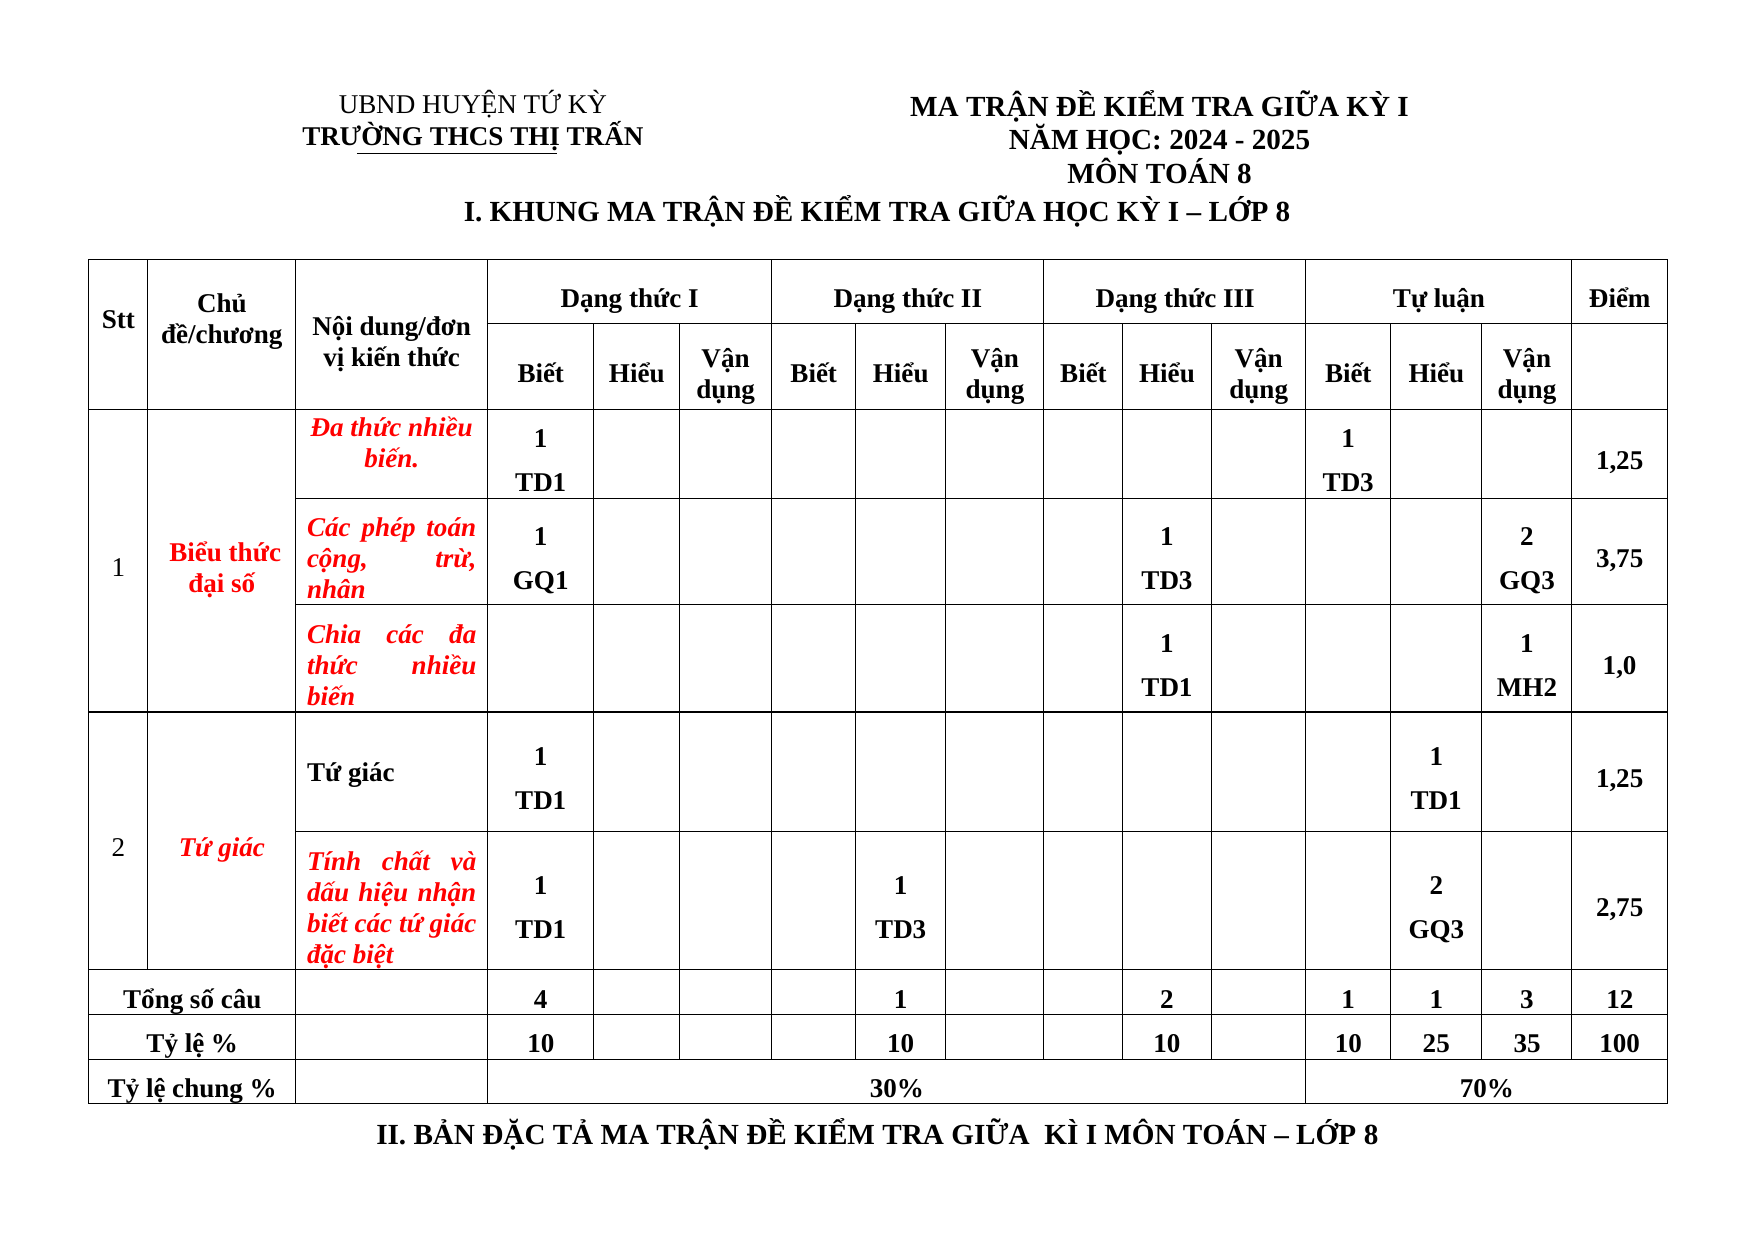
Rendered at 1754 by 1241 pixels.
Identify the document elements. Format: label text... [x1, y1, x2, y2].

table_cell [680, 713, 771, 831]
table_cell 3,75 [1572, 499, 1667, 604]
table_cell Chia các đa thức nhiều biến [296, 605, 487, 711]
table_cell Hiểu [594, 324, 679, 409]
table_cell [488, 605, 593, 711]
table_cell 1,25 [1572, 410, 1667, 497]
table_cell [946, 499, 1043, 604]
table_cell [1044, 410, 1122, 497]
text II. BẢN ĐẶC TẢ MA TRẬN ĐỀ KIỂM TRA GIỮA KÌ I MÔN TOÁN – LỚP 8 [89, 1117, 1665, 1150]
table_header MA TRẬN ĐỀ KIỂM TRA GIỮA KỲ I NĂM HỌC: 2024 - 2025 MÔN TOÁN 8 [768, 89, 1551, 194]
table_cell [594, 970, 679, 1014]
table_cell 10 [1306, 1015, 1390, 1058]
table_cell [594, 410, 679, 497]
table_cell [1044, 605, 1122, 711]
table_cell 1 [856, 970, 945, 1014]
table_cell [1391, 410, 1481, 497]
table_cell 2 GQ3 [1391, 832, 1481, 969]
table_cell 70% [1306, 1060, 1667, 1103]
table_cell [772, 970, 855, 1014]
table_cell [296, 1015, 487, 1058]
table_header UBND HUYỆN TỨ KỲ TRƯỜNG THCS THỊ TRẤN [178, 89, 768, 194]
table_cell [1212, 499, 1305, 604]
table_header Dạng thức III [1044, 260, 1305, 323]
table_cell 2 GQ3 [1482, 499, 1571, 604]
table_cell [1212, 713, 1305, 831]
table_cell [1044, 832, 1122, 969]
table_cell Hiểu [1123, 324, 1211, 409]
table_cell [594, 713, 679, 831]
table_cell [594, 1015, 679, 1058]
table_cell [856, 605, 945, 711]
table_cell [594, 832, 679, 969]
table_cell Vận dụng [680, 324, 771, 409]
table_cell 1 MH2 [1482, 605, 1571, 711]
table_cell Biết [488, 324, 593, 409]
table_cell [680, 832, 771, 969]
table_cell Tỷ lệ % [89, 1015, 295, 1058]
table_cell [772, 832, 855, 969]
table_cell 2 [1123, 970, 1211, 1014]
table_cell [296, 1060, 487, 1103]
table_cell 1 TD1 [1391, 713, 1481, 831]
table_cell [1044, 1015, 1122, 1058]
table_cell [680, 1015, 771, 1058]
table_cell Biểu thức đại số [148, 410, 295, 711]
table_cell [1482, 713, 1571, 831]
table_cell [1212, 832, 1305, 969]
table_cell [1212, 1015, 1305, 1058]
table_cell Vận dụng [946, 324, 1043, 409]
table_cell [296, 970, 487, 1014]
table_cell [772, 1015, 855, 1058]
table_cell [1306, 713, 1390, 831]
table_cell Vận dụng [1212, 324, 1305, 409]
table_cell Tính chất và dấu hiệu nhận biết các tứ giác đặc biệt [296, 832, 487, 969]
table_cell 1,25 [1572, 713, 1667, 831]
table_cell 4 [488, 970, 593, 1014]
table_cell [1212, 410, 1305, 497]
table_header Tự luận [1306, 260, 1571, 323]
table_cell [946, 713, 1043, 831]
table_cell [1482, 410, 1571, 497]
table_cell 10 [856, 1015, 945, 1058]
table_cell [772, 713, 855, 831]
table_cell Đa thức nhiều biến. [296, 410, 487, 497]
table_cell [1391, 605, 1481, 711]
table_cell 10 [488, 1015, 593, 1058]
table_cell [772, 605, 855, 711]
table_cell 1 [1391, 970, 1481, 1014]
table_cell 1 TD3 [1123, 499, 1211, 604]
table_cell [1212, 970, 1305, 1014]
table_header Điểm [1572, 260, 1667, 323]
table_cell Hiểu [1391, 324, 1481, 409]
table_header Chủ đề/chương [148, 260, 295, 409]
table_cell Các phép toán cộng, trừ, nhân [296, 499, 487, 604]
table_cell [680, 970, 771, 1014]
table_cell [1044, 970, 1122, 1014]
table_cell 10 [1123, 1015, 1211, 1058]
table_header Dạng thức I [488, 260, 771, 323]
table_cell [946, 970, 1043, 1014]
table_cell [1123, 410, 1211, 497]
table_cell 100 [1572, 1015, 1667, 1058]
table_cell [1306, 605, 1390, 711]
table_cell [1212, 605, 1305, 711]
table_cell [680, 410, 771, 497]
table_cell [1391, 499, 1481, 604]
table_header Dạng thức II [772, 260, 1043, 323]
table_cell 35 [1482, 1015, 1571, 1058]
table_cell 1 TD1 [488, 410, 593, 497]
table_cell 1,0 [1572, 605, 1667, 711]
table_cell 25 [1391, 1015, 1481, 1058]
table_cell 2 [89, 713, 147, 969]
table_cell 1 TD1 [488, 832, 593, 969]
table_cell 1 TD3 [1306, 410, 1390, 497]
table_cell Hiểu [856, 324, 945, 409]
table_cell [1306, 832, 1390, 969]
table_cell [856, 410, 945, 497]
table_cell 12 [1572, 970, 1667, 1014]
table_cell [856, 499, 945, 604]
table_header Stt [89, 260, 147, 409]
table_cell 2,75 [1572, 832, 1667, 969]
table_cell [772, 410, 855, 497]
table_cell 1 [89, 410, 147, 711]
table_cell [680, 499, 771, 604]
table_cell Tổng số câu [89, 970, 295, 1014]
table_cell [1123, 832, 1211, 969]
table_cell Biết [772, 324, 855, 409]
table_cell [594, 605, 679, 711]
table_cell Vận dụng [1482, 324, 1571, 409]
table_cell [946, 832, 1043, 969]
table_cell Tứ giác [148, 713, 295, 969]
table_cell [1306, 499, 1390, 604]
table_cell Biết [1306, 324, 1390, 409]
table_cell 1 TD3 [856, 832, 945, 969]
table_cell [946, 1015, 1043, 1058]
table_cell 1 TD1 [1123, 605, 1211, 711]
table_cell [1044, 713, 1122, 831]
table_cell 30% [488, 1060, 1305, 1103]
table_cell 1 TD1 [488, 713, 593, 831]
table_cell [946, 605, 1043, 711]
table_cell Tứ giác [296, 713, 487, 831]
table_cell [594, 499, 679, 604]
table_cell Tỷ lệ chung % [89, 1060, 295, 1103]
table_cell 1 [1306, 970, 1390, 1014]
table_cell [946, 410, 1043, 497]
table_cell 3 [1482, 970, 1571, 1014]
text I. KHUNG MA TRẬN ĐỀ KIỂM TRA GIỮA HỌC KỲ I – LỚP 8 [89, 194, 1665, 228]
table_cell 1 GQ1 [488, 499, 593, 604]
table_cell [856, 713, 945, 831]
table_cell [1044, 499, 1122, 604]
table_cell [772, 499, 855, 604]
table_cell [1572, 324, 1667, 409]
table_cell Biết [1044, 324, 1122, 409]
table_cell [1123, 713, 1211, 831]
table_cell [680, 605, 771, 711]
table_cell [1482, 832, 1571, 969]
table_header Nội dung/đơn vị kiến thức [296, 260, 487, 409]
